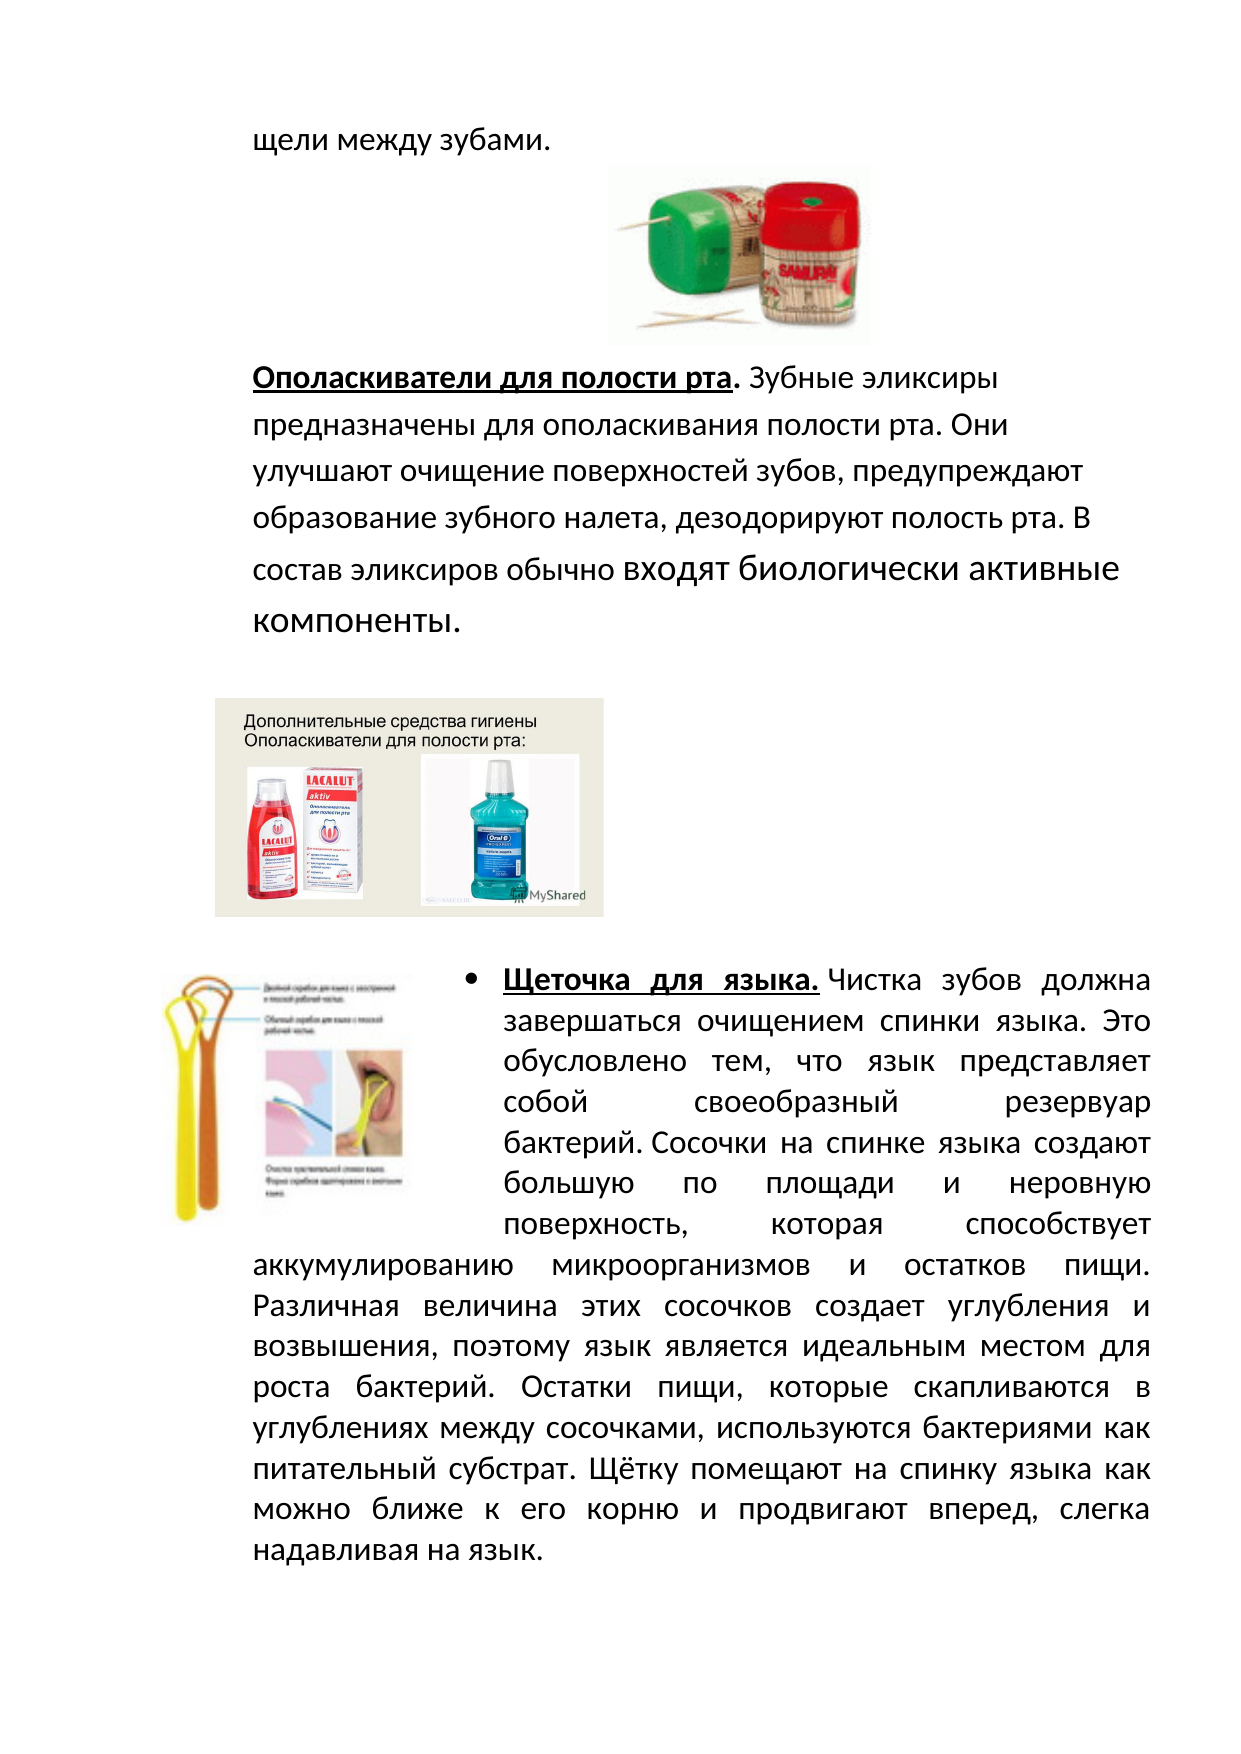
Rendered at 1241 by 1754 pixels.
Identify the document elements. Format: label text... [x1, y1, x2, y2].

picture [161, 974, 413, 1226]
list Ополаскиватели для полости рта. Зубные эликсиры предназначены для ополаскивания полости рта. Они улучшают очищение поверхностей зубов, предупреждают образование зубного налета, дезодорируют полость рта. В состав эликсиров обычно входят биологически активные компоненты. [252, 356, 1152, 642]
picture [607, 165, 872, 346]
picture [214, 698, 604, 917]
list щели между зубами. [252, 118, 1152, 159]
list Щеточка для языка. Чистка зубов должна завершаться очищением спинки языка. Это обусловлено тем, что язык представляет собой своеобразный резервуар бактерий. Сосочки на спинке языка создают большую по площади и неровную поверхность, которая способствует аккумулированию микроорганизмов и остатков пищи. Различная величина этих сосочков создает углубления и возвышения, поэтому язык является идеальным местом для роста бактерий. Остатки пищи, которые скапливаются в углублениях между сосочками, используются бактериями как питательный субстрат. Щётку помещают на спинку языка как можно ближе к его корню и продвигают вперед, слегка надавливая на язык. [215, 958, 1152, 1569]
